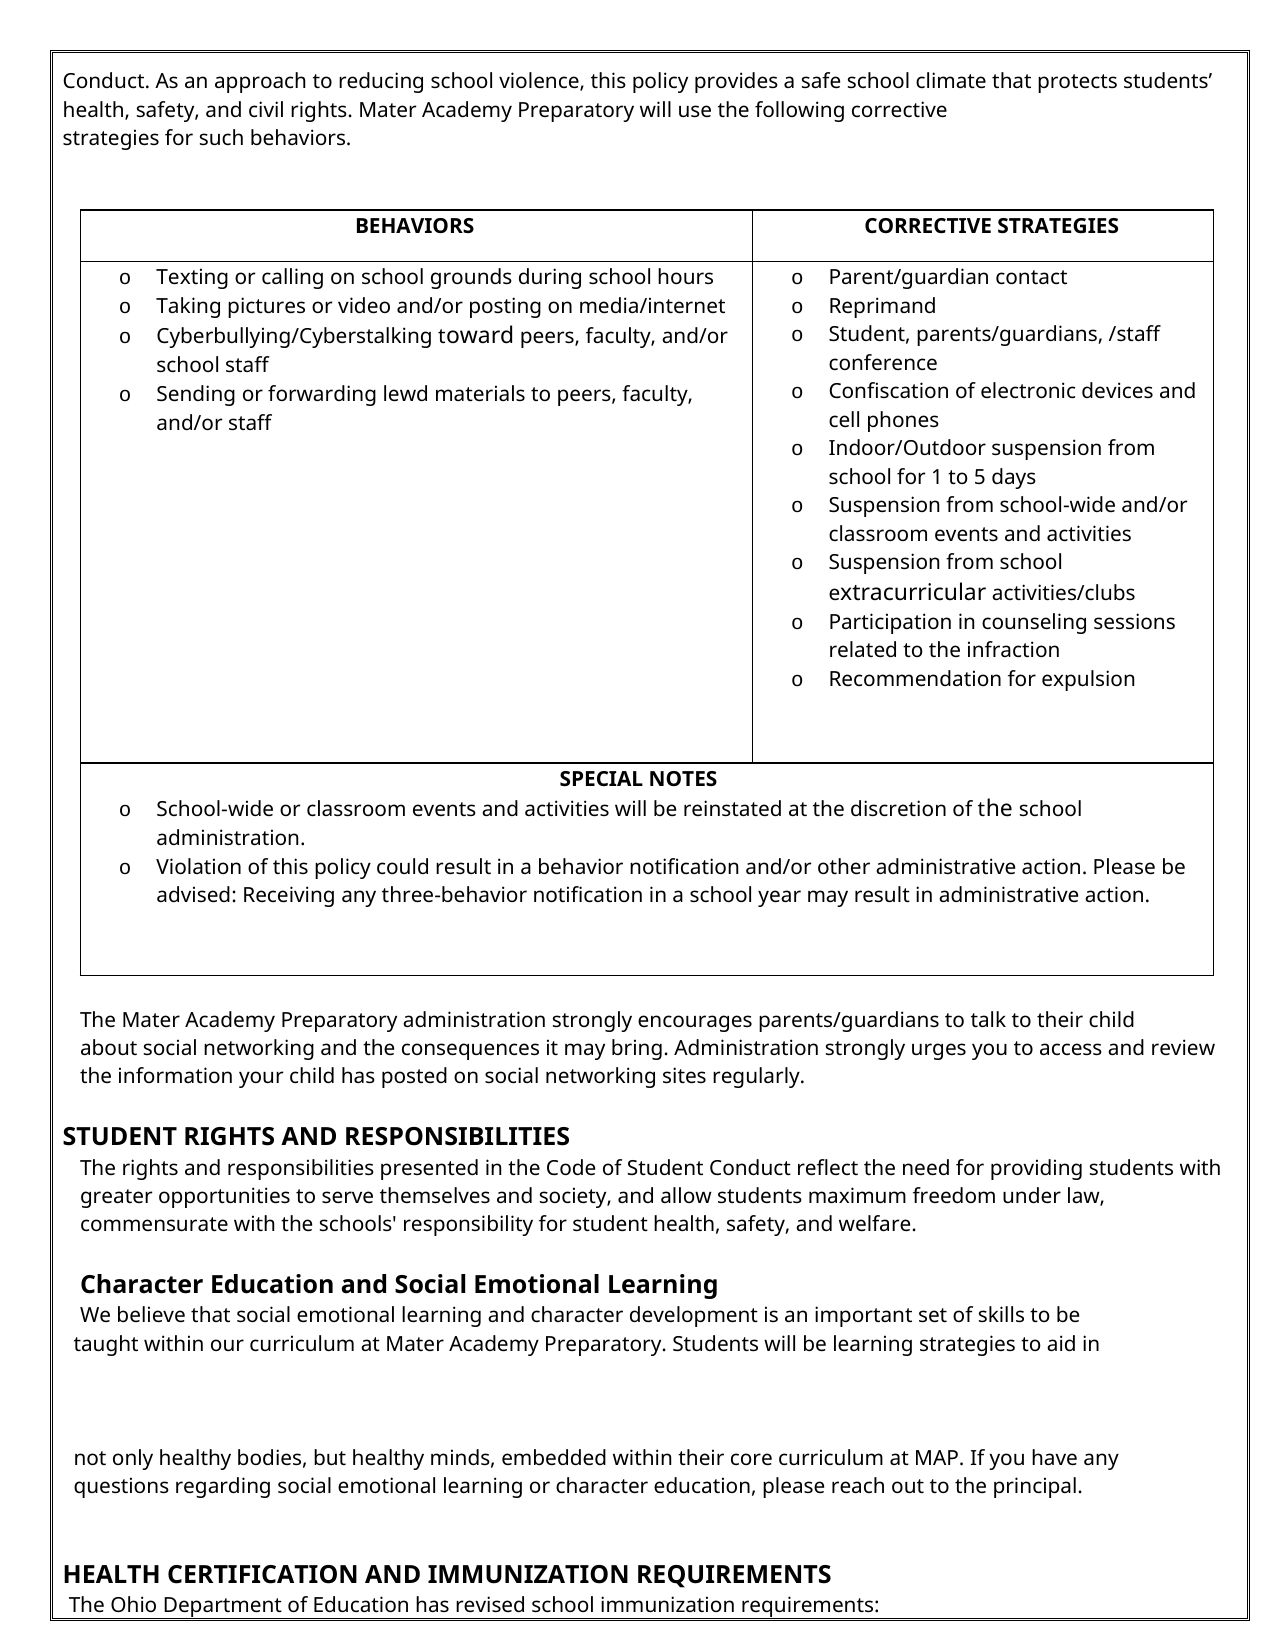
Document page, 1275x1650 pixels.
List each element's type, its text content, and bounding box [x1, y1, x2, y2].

text about social networking and the consequences it may bring. Administration strongly urges you to access and review the information your child has posted on social networking sites regularly. [80, 1033, 1231, 1090]
text strategies for such behaviors. [62, 123, 1247, 152]
text HEALTH CERTIFICATION AND IMMUNIZATION REQUIREMENTS [62, 1556, 1247, 1590]
table_header CORRECTIVE STRATEGIES [753, 211, 1213, 261]
text taught within our curriculum at Mater Academy Preparatory. Students will be learning strategies to aid in [62, 1329, 1247, 1357]
table_header BEHAVIORS [81, 211, 752, 261]
text Conduct. As an approach to reducing school violence, this policy provides a safe school climate that protects students’ health, safety, and civil rights. Mater Academy Preparatory will use the following corrective [62, 67, 1247, 123]
text not only healthy bodies, but healthy minds, embedded within their core curriculum at MAP. If you have any [62, 1443, 1247, 1471]
text We believe that social emotional learning and character development is an important set of skills to be [80, 1300, 1247, 1329]
text The rights and responsibilities presented in the Code of Student Conduct reflect the need for providing students with greater opportunities to serve themselves and society, and allow students maximum freedom under law, commensurate with the schools' responsibility for student health, safety, and welfare. [80, 1153, 1247, 1238]
text The Mater Academy Preparatory administration strongly encourages parents/guardians to talk to their child [80, 1005, 1231, 1033]
table_cell Parent/guardian contact Reprimand Student, parents/guardians, /staff conference Confiscation of electronic devices and cell phones Indoor/Outdoor suspension from school for 1 to 5 days Suspension from school-wide and/or classroom events and activities Suspension from school extracurricular activities/clubs Participation in counseling sessions related to the infraction Recommendation for expulsion [753, 262, 1213, 762]
table_cell Texting or calling on school grounds during school hours Taking pictures or video and/or posting on media/internet Cyberbullying/Cyberstalking toward peers, faculty, and/or school staff Sending or forwarding lewd materials to peers, faculty, and/or staff [81, 262, 752, 762]
text The Ohio Department of Education has revised school immunization requirements: [62, 1590, 1247, 1618]
text Character Education and Social Emotional Learning [80, 1266, 1247, 1300]
table_cell SPECIAL NOTES School-wide or classroom events and activities will be reinstated at the discretion of the school administration. Violation of this policy could result in a behavior notification and/or other administrative action. Please be advised: Receiving any three-behavior notification in a school year may result in administrative action. [81, 764, 1213, 975]
text STUDENT RIGHTS AND RESPONSIBILITIES [62, 1118, 1247, 1153]
text questions regarding social emotional learning or character education, please reach out to the principal. [62, 1471, 1247, 1499]
